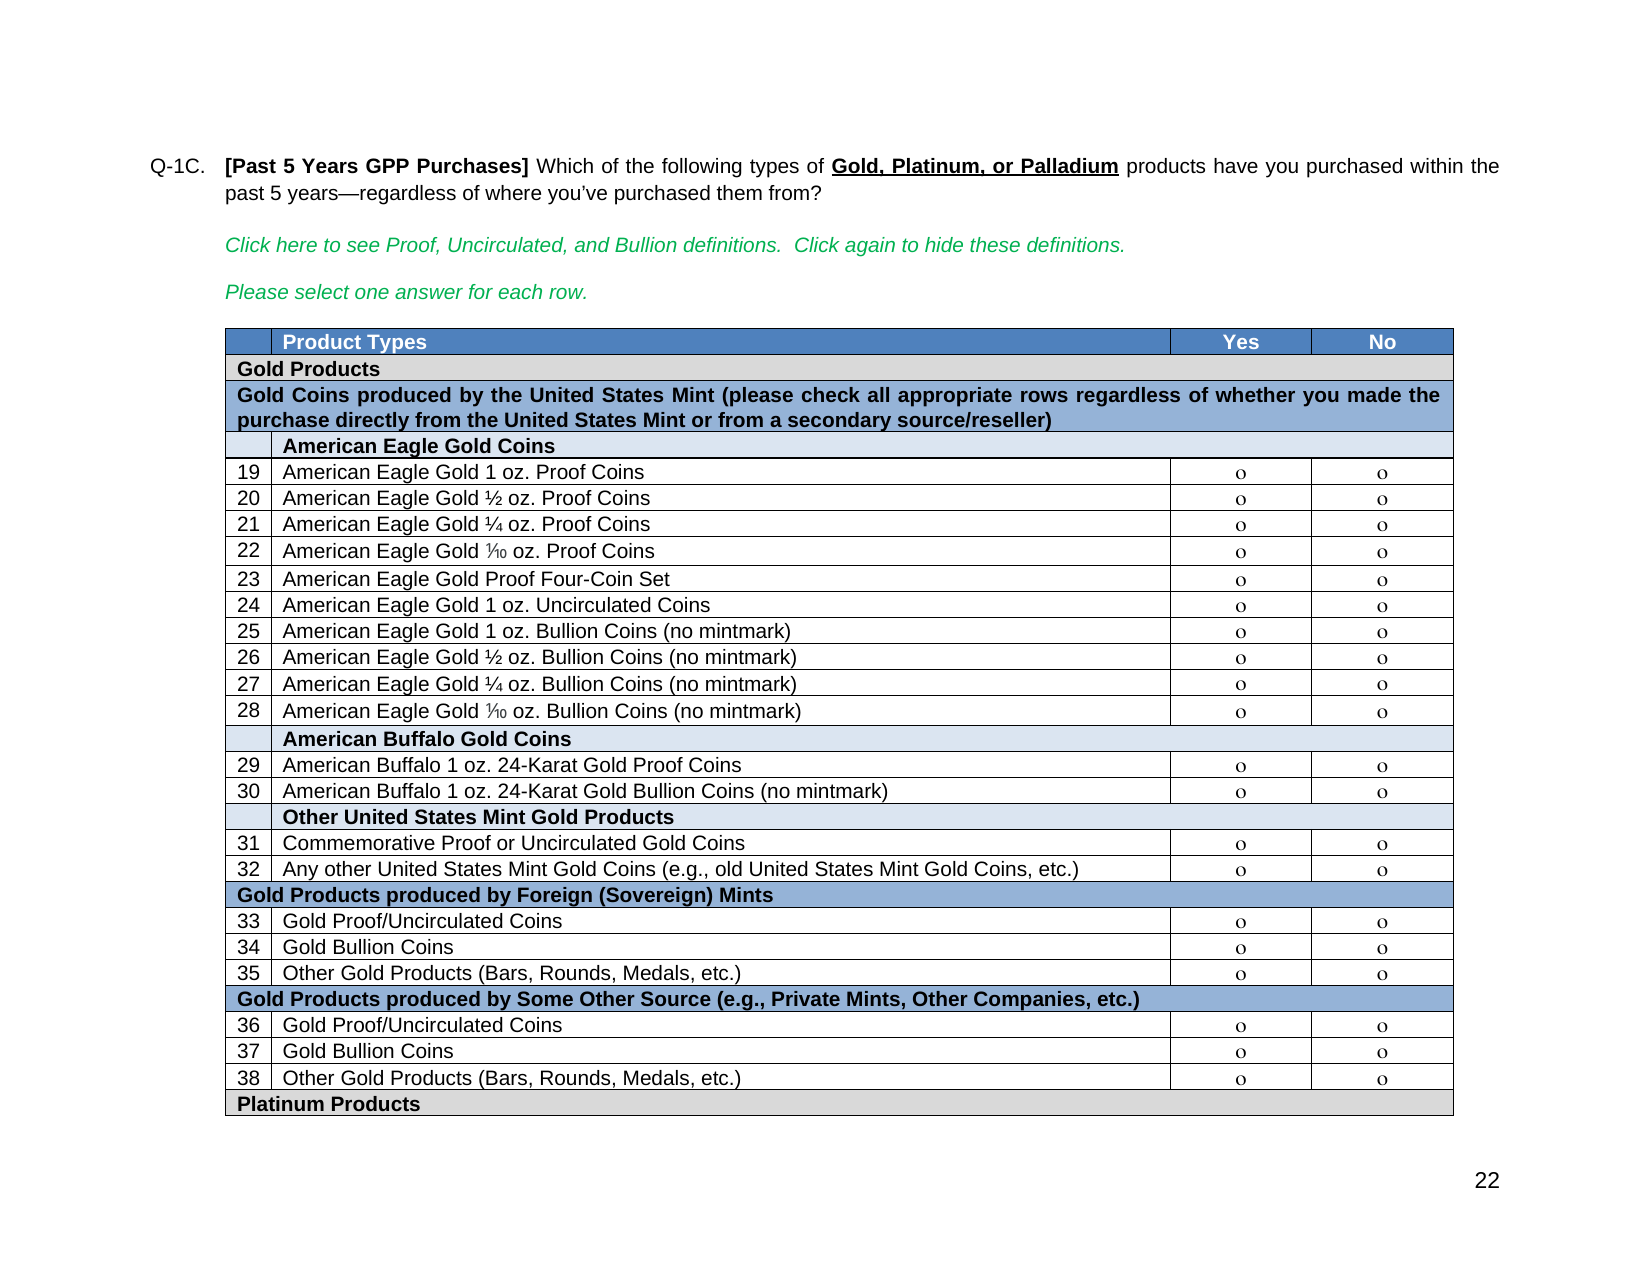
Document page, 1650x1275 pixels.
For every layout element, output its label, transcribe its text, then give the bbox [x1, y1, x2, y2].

table_cell American Eagle Gold ½ oz. Bullion Coins (no mintmark) [272, 644, 1170, 669]
table_cell 26 [226, 644, 271, 669]
table_cell [1312, 670, 1453, 695]
table_cell 28 [226, 696, 271, 725]
table_cell [1312, 1012, 1453, 1037]
table_cell [1312, 566, 1453, 591]
table_cell 32 [226, 856, 271, 881]
subtitle Click here to see Proof, Uncirculated, and Bullion definitions. Click again to hide these definitions. [225, 232, 1500, 256]
table_cell Gold Products [226, 355, 1453, 380]
table_cell 25 [226, 618, 271, 643]
table_cell [1171, 934, 1311, 959]
table_cell [1312, 1064, 1453, 1089]
table_cell American Eagle Gold ⅒ oz. Bullion Coins (no mintmark) [507, 696, 1170, 725]
table_cell American Eagle Gold Proof Four-Coin Set [272, 566, 1170, 591]
table_cell [1312, 644, 1453, 669]
table_cell [1312, 696, 1453, 725]
table_cell American Eagle Gold ¼ oz. Bullion Coins (no mintmark) [272, 670, 1170, 695]
table_cell [1312, 459, 1453, 483]
table_cell [226, 432, 271, 457]
table_cell Gold Bullion Coins [272, 1038, 1170, 1063]
table_header No [1312, 329, 1453, 354]
table_cell [1312, 856, 1453, 881]
table_cell Other Gold Products (Bars, Rounds, Medals, etc.) [272, 960, 1170, 985]
table_cell 24 [226, 592, 271, 617]
table_cell [1171, 618, 1311, 643]
table_cell American Eagle Gold ⅒ oz. Proof Coins [507, 537, 1170, 565]
table_cell American Eagle Gold 1 oz. Uncirculated Coins [272, 592, 1170, 617]
table_cell Gold Coins produced by the United States Mint (please check all appropriate rows regardless of whether you made the purchase directly from the United States Mint or from a secondary source/reseller) [226, 381, 1453, 431]
table_cell American Eagle Gold ⅒ oz. Proof Coins [272, 537, 485, 565]
table_cell Gold Products produced by Some Other Source (e.g., Private Mints, Other Companies, etc.) [226, 986, 1453, 1011]
table_cell [1171, 908, 1311, 933]
table_cell 38 [226, 1064, 271, 1089]
table_cell [1312, 485, 1453, 509]
table_cell Gold Proof/Uncirculated Coins [272, 1012, 1170, 1037]
table_cell [1312, 830, 1453, 855]
table_cell [1171, 830, 1311, 855]
table_cell [1171, 537, 1311, 565]
text Please select one answer for each row. [225, 280, 1500, 304]
table_cell 34 [226, 934, 271, 959]
table_header Yes [1171, 329, 1311, 354]
table_cell American Eagle Gold Coins [272, 432, 1453, 457]
table_cell 20 [226, 485, 271, 509]
table_cell American Eagle Gold 1 oz. Bullion Coins (no mintmark) [272, 618, 1170, 643]
table_cell [1171, 644, 1311, 669]
table_header Product Types [272, 329, 1170, 354]
table_cell [1312, 778, 1453, 803]
table_cell Platinum Products [226, 1090, 1453, 1115]
table_cell Other Gold Products (Bars, Rounds, Medals, etc.) [272, 1064, 1170, 1089]
table_header [226, 329, 271, 354]
table_cell [1171, 511, 1311, 536]
table_cell Commemorative Proof or Uncirculated Gold Coins [272, 830, 1170, 855]
table_cell American Buffalo Gold Coins [272, 726, 1453, 751]
table_cell [1171, 485, 1311, 509]
table_cell [1312, 618, 1453, 643]
table_cell 21 [226, 511, 271, 536]
table_cell 23 [226, 566, 271, 591]
table_cell Gold Bullion Coins [272, 934, 1170, 959]
table_cell 27 [226, 670, 271, 695]
table_cell Gold Products produced by Foreign (Sovereign) Mints [226, 882, 1453, 907]
table_cell [1312, 592, 1453, 617]
table_cell [1171, 592, 1311, 617]
table_cell [1171, 1064, 1311, 1089]
table_cell [1171, 856, 1311, 881]
table_cell [226, 804, 271, 829]
table_cell 31 [226, 830, 271, 855]
table_cell 22 [226, 537, 271, 565]
table_cell American Eagle Gold ⅒ oz. Bullion Coins (no mintmark) [272, 696, 485, 725]
table_cell [1312, 960, 1453, 985]
table_cell American Eagle Gold ¼ oz. Proof Coins [272, 511, 1170, 536]
table_cell [1171, 696, 1311, 725]
table_cell Any other United States Mint Gold Coins (e.g., old United States Mint Gold Coins, etc.) [272, 856, 1170, 881]
table_cell American Eagle Gold ½ oz. Proof Coins [272, 485, 1170, 509]
table_cell 29 [226, 752, 271, 777]
table_cell [1312, 511, 1453, 536]
table_cell Other United States Mint Gold Products [272, 804, 1453, 829]
table_cell [1171, 960, 1311, 985]
table_cell American Buffalo 1 oz. 24-Karat Gold Proof Coins [272, 752, 1170, 777]
table_cell [1171, 566, 1311, 591]
text Q-1C. [Past 5 Years GPP Purchases] Which of the following types of Gold, Platinum, or Palladium products have you purchased within the past 5 years—regardless of where you’ve purchased them from? [150, 150, 1500, 205]
table_cell [1171, 778, 1311, 803]
table_cell 35 [226, 960, 271, 985]
table_cell [226, 726, 271, 751]
table_cell [1312, 1038, 1453, 1063]
table_cell 37 [226, 1038, 271, 1063]
table_cell 19 [226, 459, 271, 483]
table_cell 33 [226, 908, 271, 933]
table_cell American Buffalo 1 oz. 24-Karat Gold Bullion Coins (no mintmark) [272, 778, 1170, 803]
table_cell [1171, 1012, 1311, 1037]
table_cell [1312, 752, 1453, 777]
table_cell [1171, 670, 1311, 695]
table_cell [1171, 1038, 1311, 1063]
table_cell [1312, 537, 1453, 565]
table_cell [1171, 459, 1311, 483]
table_cell [1312, 908, 1453, 933]
table_cell 30 [226, 778, 271, 803]
table_cell 36 [226, 1012, 271, 1037]
table_cell Gold Proof/Uncirculated Coins [272, 908, 1170, 933]
table_cell American Eagle Gold 1 oz. Proof Coins [272, 459, 1170, 483]
table_cell [1312, 934, 1453, 959]
table_cell [1171, 752, 1311, 777]
